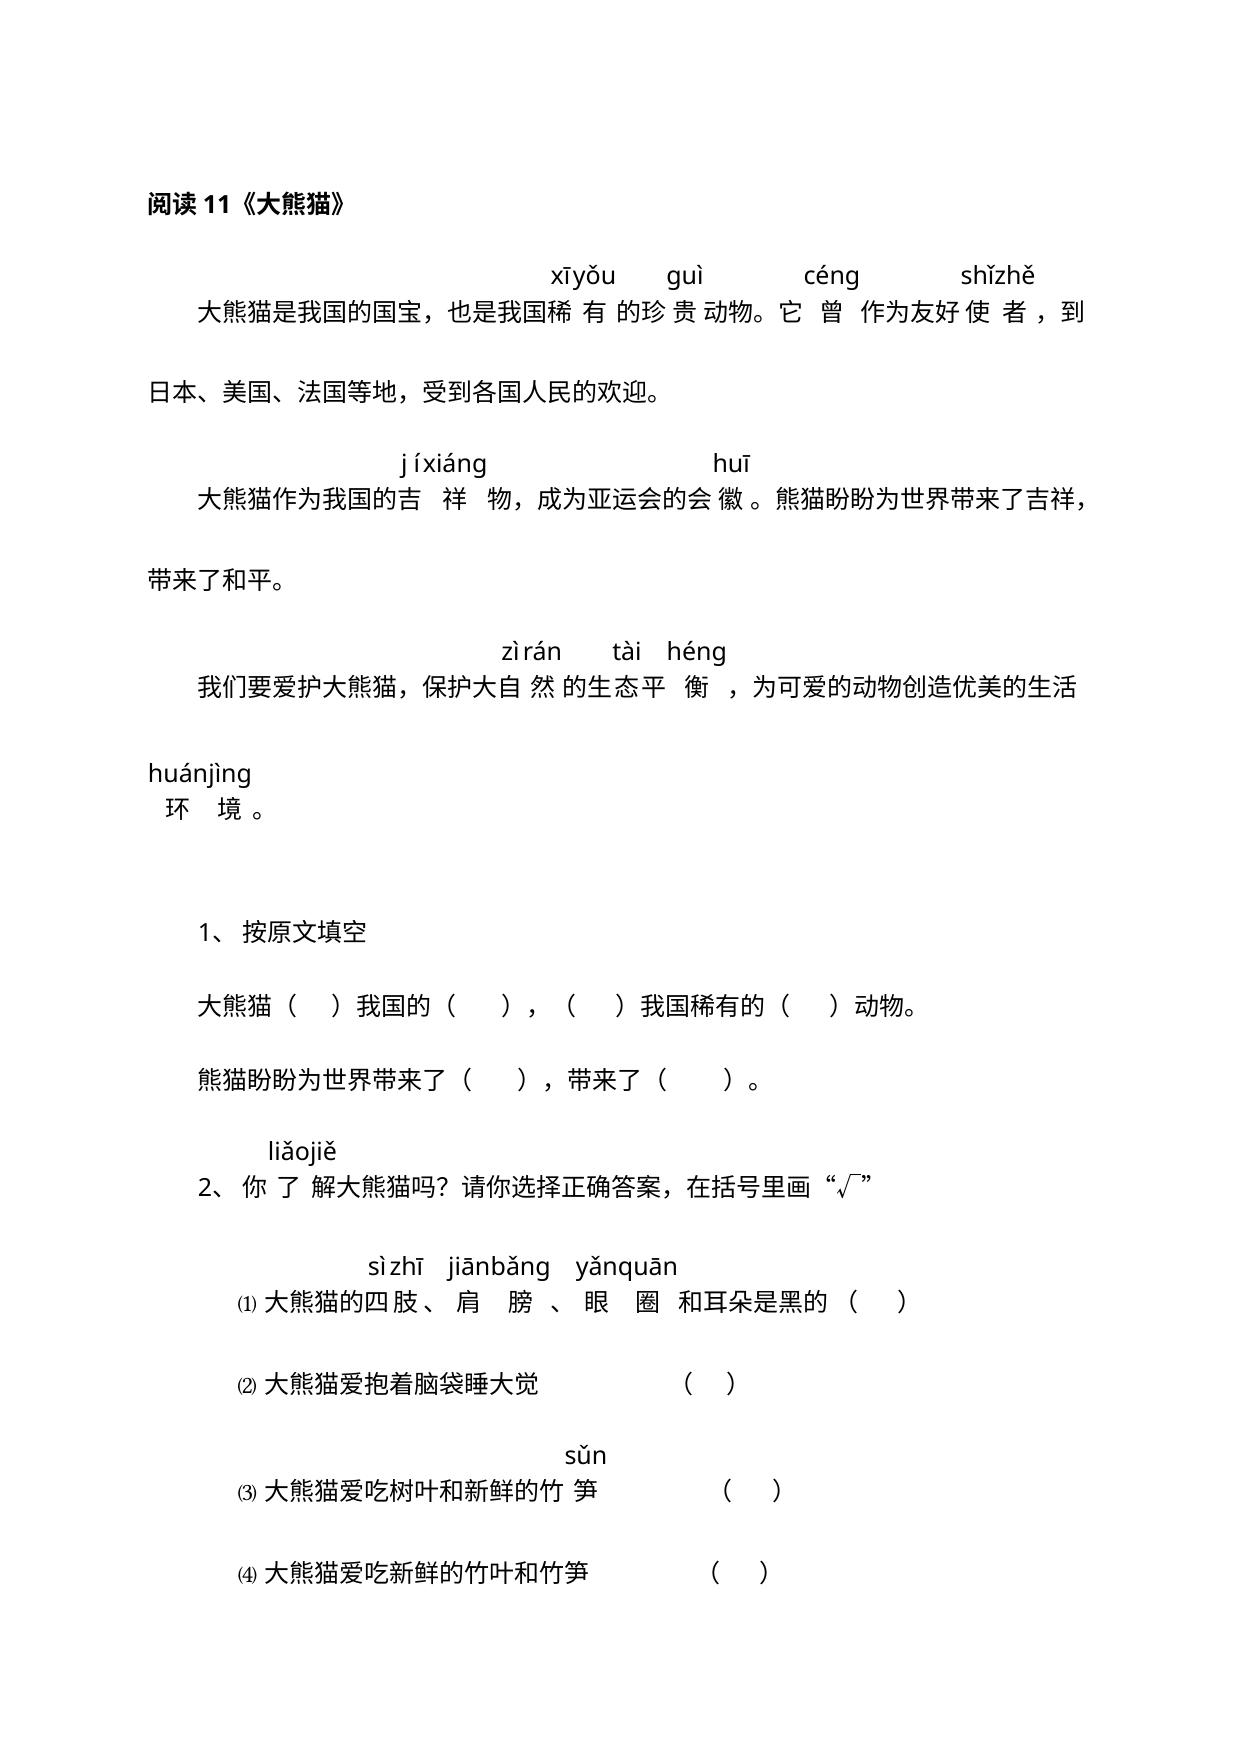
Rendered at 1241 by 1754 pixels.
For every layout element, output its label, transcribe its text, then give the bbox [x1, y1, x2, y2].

text 2、 你大熊猫吗？请你选择正确答案，在括号里画“√” [148, 1120, 1092, 1218]
text ⑶ 大熊猫爱吃树叶和新鲜的竹 （ ） [148, 1424, 1092, 1522]
text ⑷ 大熊猫爱吃新鲜的竹叶和竹笋 （ ） [148, 1539, 1092, 1604]
text ⑵ 大熊猫爱抱着脑袋睡大觉 （ ） [148, 1350, 1092, 1415]
text 1、 按原文填空 [148, 898, 1092, 963]
text 大熊猫是我国的国宝，也是我国的珍动物。它作为友好，到日本、美国、法国等地，受到各国人民的欢迎。 [148, 244, 1092, 423]
text 熊猫盼盼为世界带来了（ ），带来了（ ）。 [148, 1046, 1092, 1111]
text 大熊猫作为我国的物，成为亚运会的会。熊猫盼盼为世界带来了吉祥，带来了和平。 [148, 432, 1092, 611]
text 阅读11《大熊猫》 [148, 170, 1092, 235]
text 大熊猫（ ）我国的（ ），（ ）我国稀有的（ ）动物。 [148, 972, 1092, 1037]
text ⑴ 大熊猫的、、和耳朵是黑的 （ ） [148, 1235, 1092, 1333]
text 我们要爱护大熊猫，保护大的生平，为可爱的动物创造优美的生活。 [148, 620, 1092, 839]
